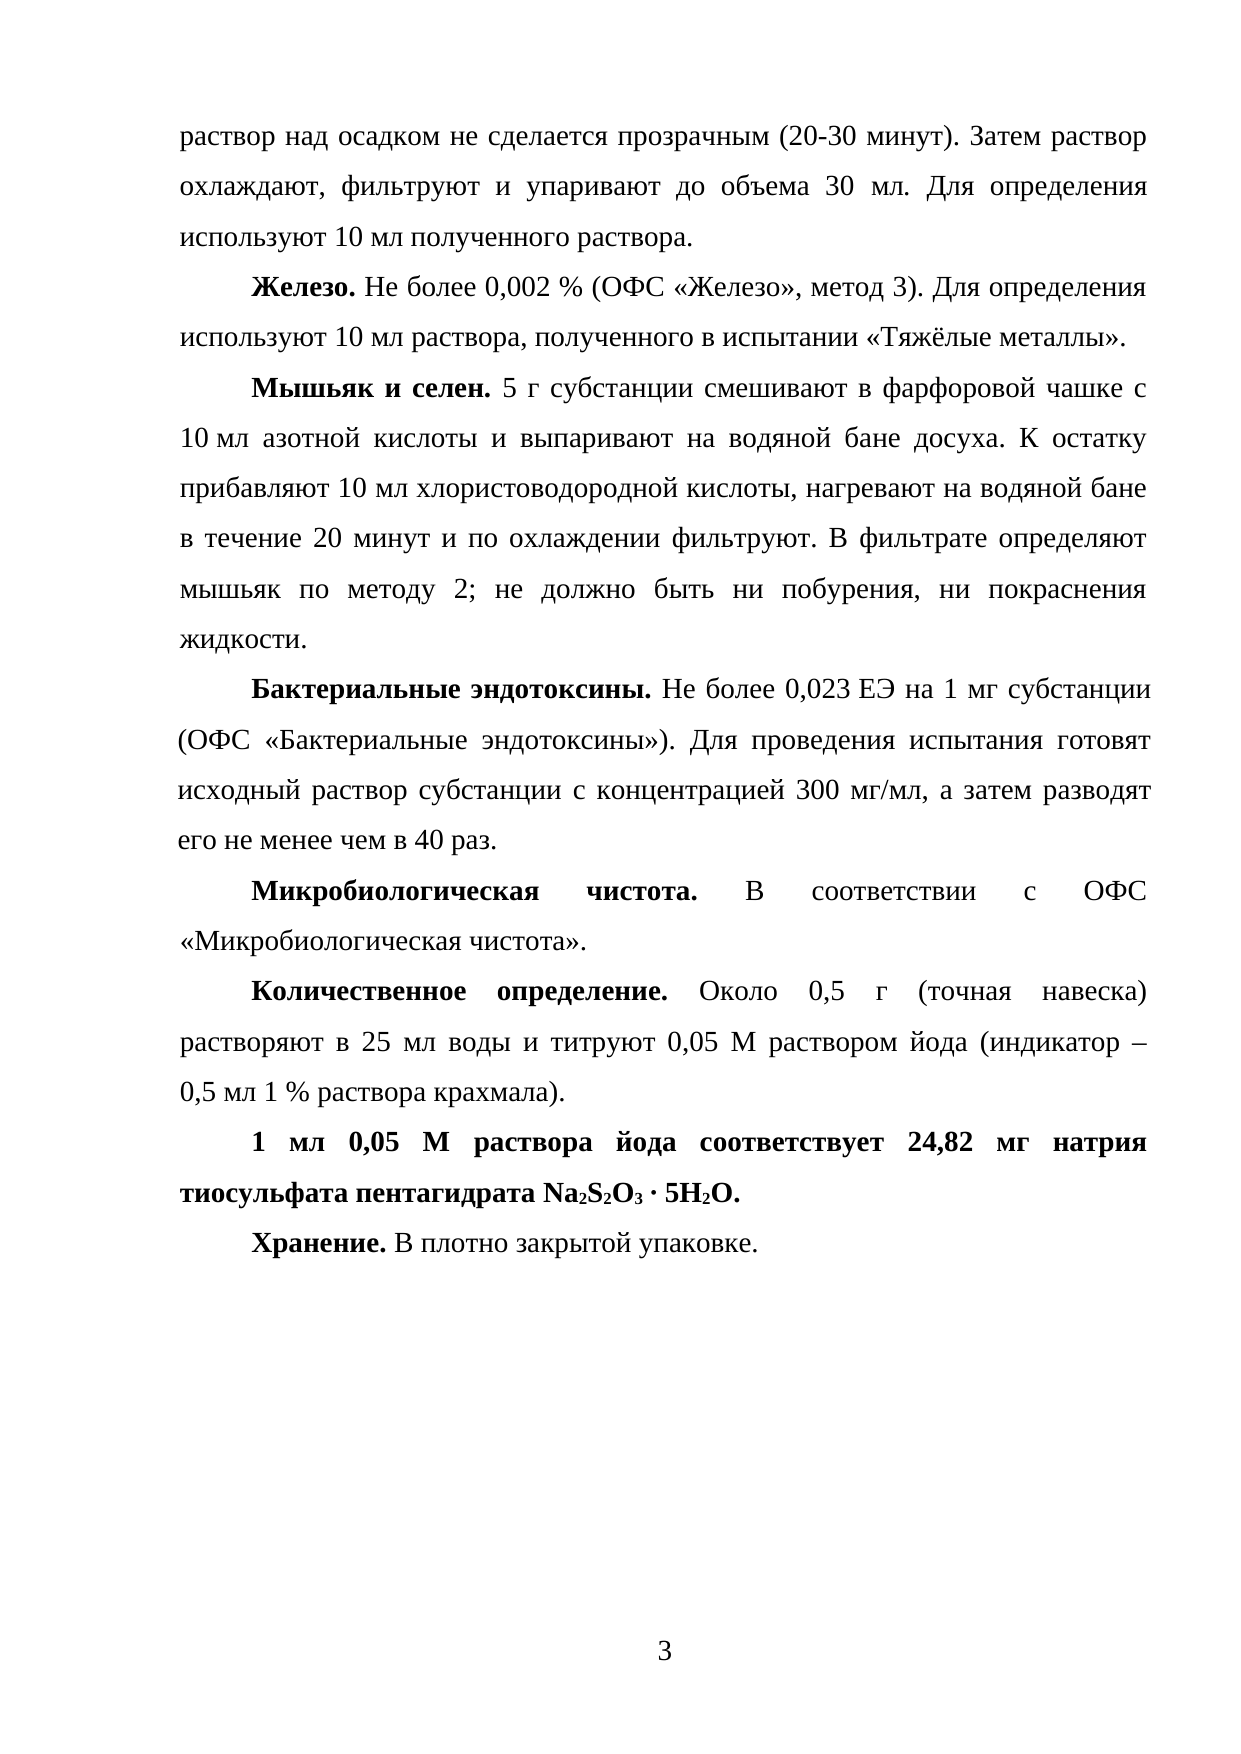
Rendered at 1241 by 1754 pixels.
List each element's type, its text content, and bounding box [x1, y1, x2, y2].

text Мышьяк и селен. 5 г субстанции смешивают в фарфоровой чашке с 10 мл азотной кислоты и выпаривают на водяной бане досуха. К остатку прибавляют 10 мл хлористоводородной кислоты, нагревают на водяной бане в течение 20 минут и по охлаждении фильтруют. В фильтрате определяют мышьяк по методу 2; не должно быть ни побурения, ни покраснения жидкости. [179, 370, 1147, 655]
text Количественное определение. Около 0,5 г (точная навеска) растворяют в 25 мл воды и титруют 0,05 М раствором йода (индикатор – 0,5 мл 1 % раствора крахмала). [179, 973, 1147, 1108]
text Хранение. В плотно закрытой упаковке. [179, 1225, 1152, 1258]
text Железо. Не более 0,002 % (ОФС «Железо», метод 3). Для определения используют 10 мл раствора, полученного в испытании «Тяжёлые металлы». [179, 269, 1147, 353]
text Микробиологическая чистота. В соответствии с ОФС «Микробиологическая чистота». [179, 873, 1147, 957]
text Бактериальные эндотоксины. Не более 0,023 ЕЭ на 1 мг субстанции (ОФС «Бактериальные эндотоксины»). Для проведения испытания готовят исходный раствор субстанции c концентрацией 300 мг/мл, а затем разводят его не менее чем в 40 раз. [177, 672, 1152, 856]
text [179, 118, 1147, 252]
text 1 мл 0,05 М раствора йода соответствует 24,82 мг натрия тиосульфата пентагидрата Na2S2O3 ∙ 5Н2O. [179, 1124, 1147, 1208]
